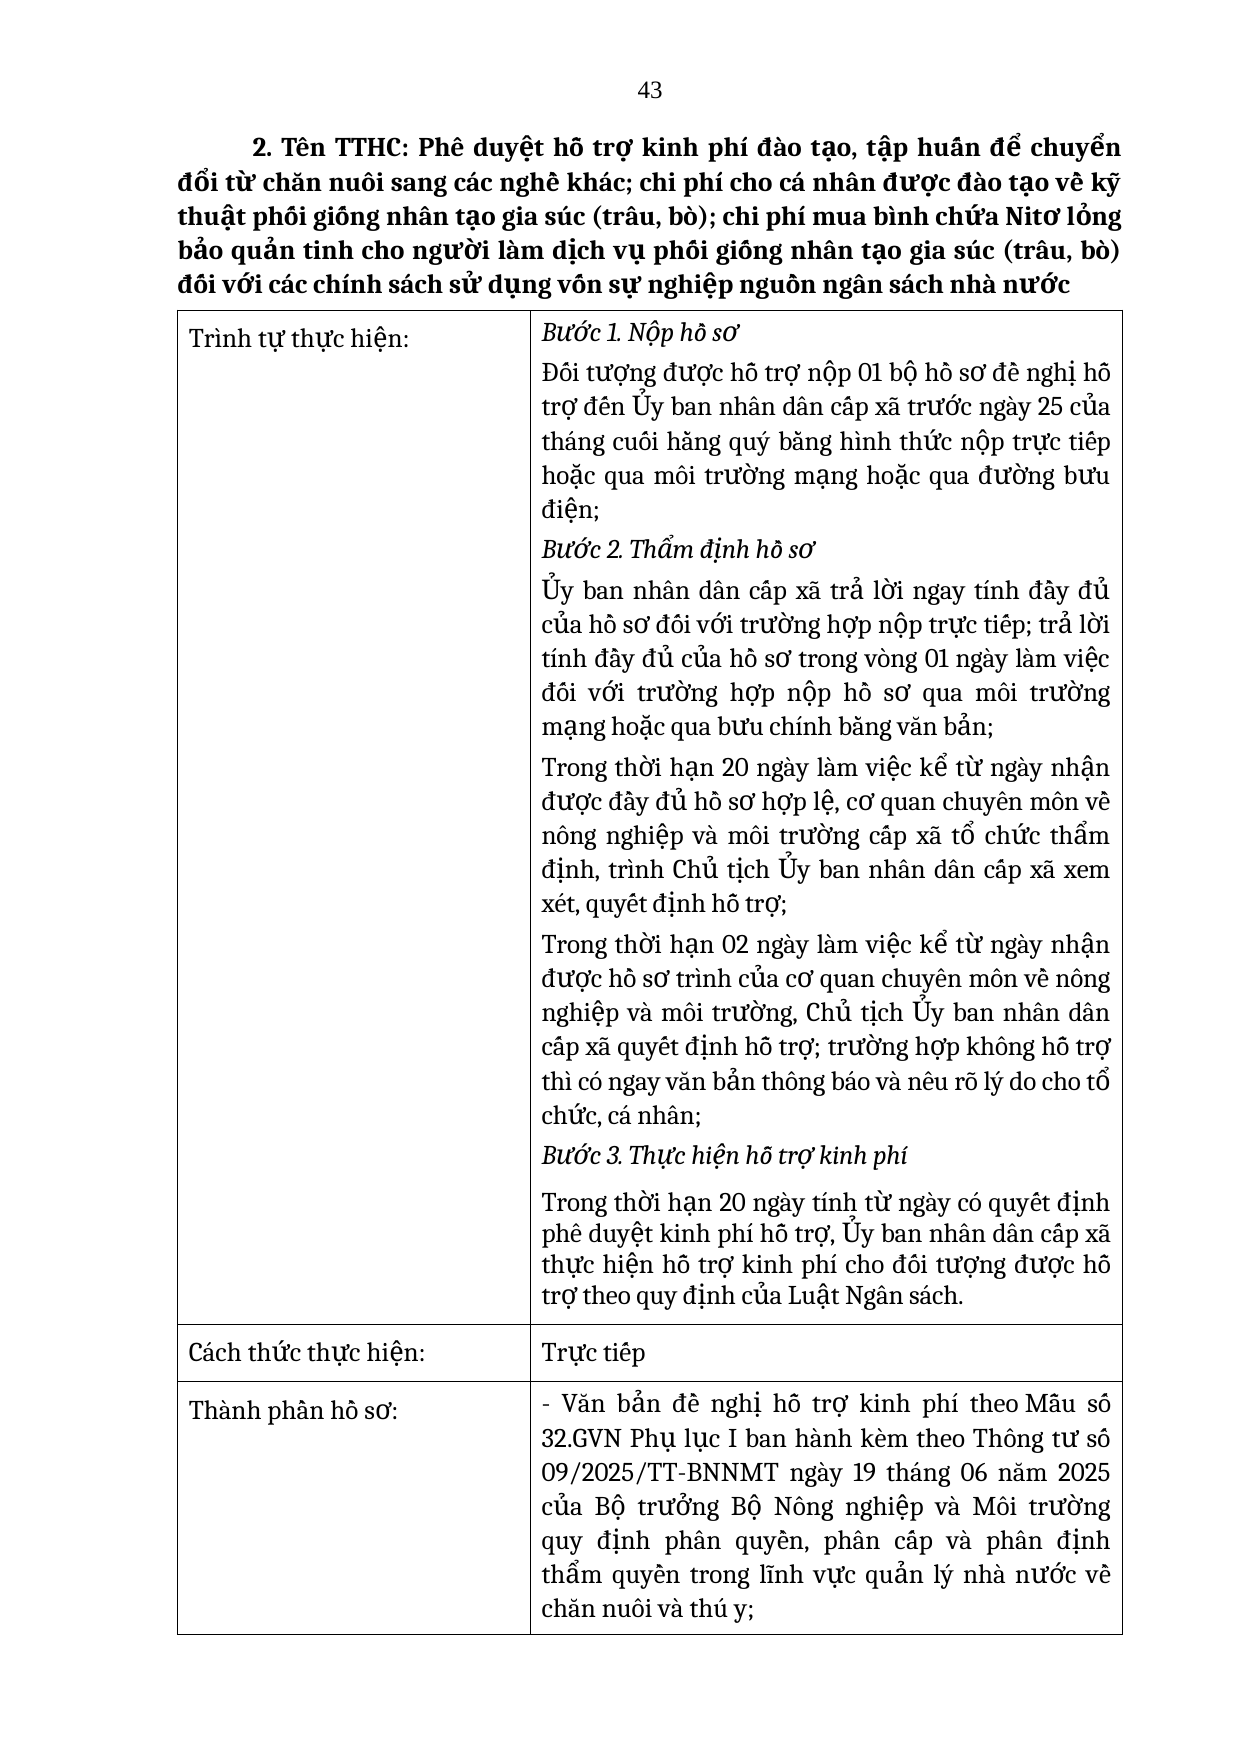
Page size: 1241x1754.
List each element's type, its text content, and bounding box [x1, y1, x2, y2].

table_cell Trực tiếp [531, 1325, 1122, 1381]
table_cell Thành phần hồ sơ: [178, 1382, 530, 1634]
text 2. Tên TTHC: Phê duyệt hỗ trợ kinh phí đào tạo, tập huấn để chuyển đổi từ chăn nuôi sang các nghề khác; chi phí cho cá nhân được đào tạo về kỹ thuật phối giống nhân tạo gia súc (trâu, bò); chi phí mua bình chứa Nitơ lỏng bảo quản tinh cho người làm dịch vụ phối giống nhân tạo gia súc (trâu, bò) đối với các chính sách sử dụng vốn sự nghiệp nguồn ngân sách nhà nước [177, 132, 1122, 300]
table_header Bước 1. Nộp hồ sơ Đối tượng được hỗ trợ nộp 01 bộ hồ sơ đề nghị hỗ trợ đến Ủy ban nhân dân cấp xã trước ngày 25 của tháng cuối hằng quý bằng hình thức nộp trực tiếp hoặc qua môi trường mạng hoặc qua đường bưu điện; Bước 2. Thẩm định hồ sơ Ủy ban nhân dân cấp xã trả lời ngay tính đầy đủ của hồ sơ đối với trường hợp nộp trực tiếp; trả lời tính đầy đủ của hồ sơ trong vòng 01 ngày làm việc đối với trường hợp nộp hồ sơ qua môi trường mạng hoặc qua bưu chính bằng văn bản; Trong thời hạn 20 ngày làm việc kể từ ngày nhận được đầy đủ hồ sơ hợp lệ, cơ quan chuyên môn về nông nghiệp và môi trường cấp xã tổ chức thẩm định, trình Chủ tịch Ủy ban nhân dân cấp xã xem xét, quyết định hỗ trợ; Trong thời hạn 02 ngày làm việc kể từ ngày nhận được hồ sơ trình của cơ quan chuyên môn về nông nghiệp và môi trường, Chủ tịch Ủy ban nhân dân cấp xã quyết định hỗ trợ; trường hợp không hỗ trợ thì có ngay văn bản thông báo và nêu rõ lý do cho tổ chức, cá nhân; Bước 3. Thực hiện hỗ trợ kinh phí Trong thời hạn 20 ngày tính từ ngày có quyết định phê duyệt kinh phí hỗ trợ, Ủy ban nhân dân cấp xã thực hiện hỗ trợ kinh phí cho đối tượng được hỗ trợ theo quy định của Luật Ngân sách. [531, 311, 1122, 1324]
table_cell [531, 1382, 1122, 1634]
table_cell Cách thức thực hiện: [178, 1325, 530, 1381]
table_header Trình tự thực hiện: [178, 311, 530, 1324]
